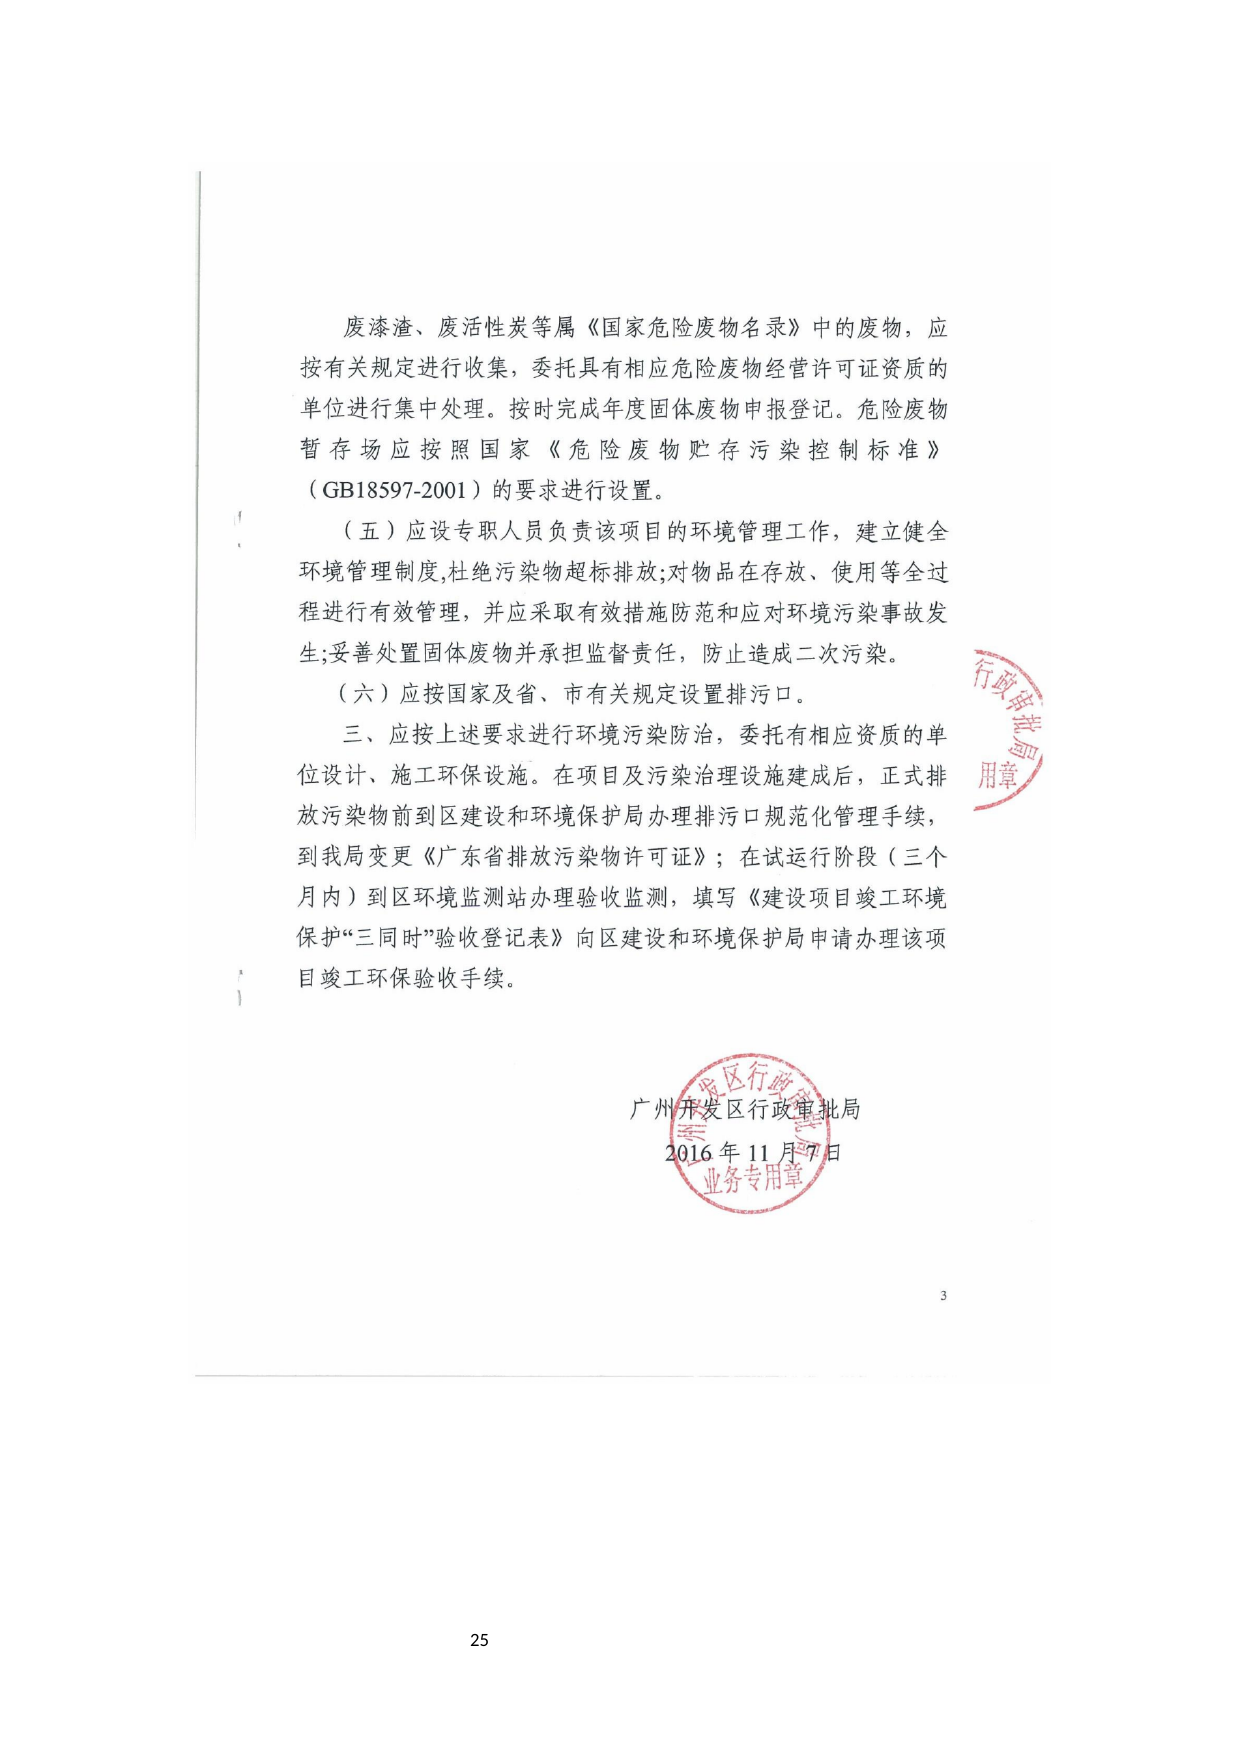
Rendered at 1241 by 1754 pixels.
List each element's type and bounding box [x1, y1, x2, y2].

picture [187, 162, 1051, 1384]
